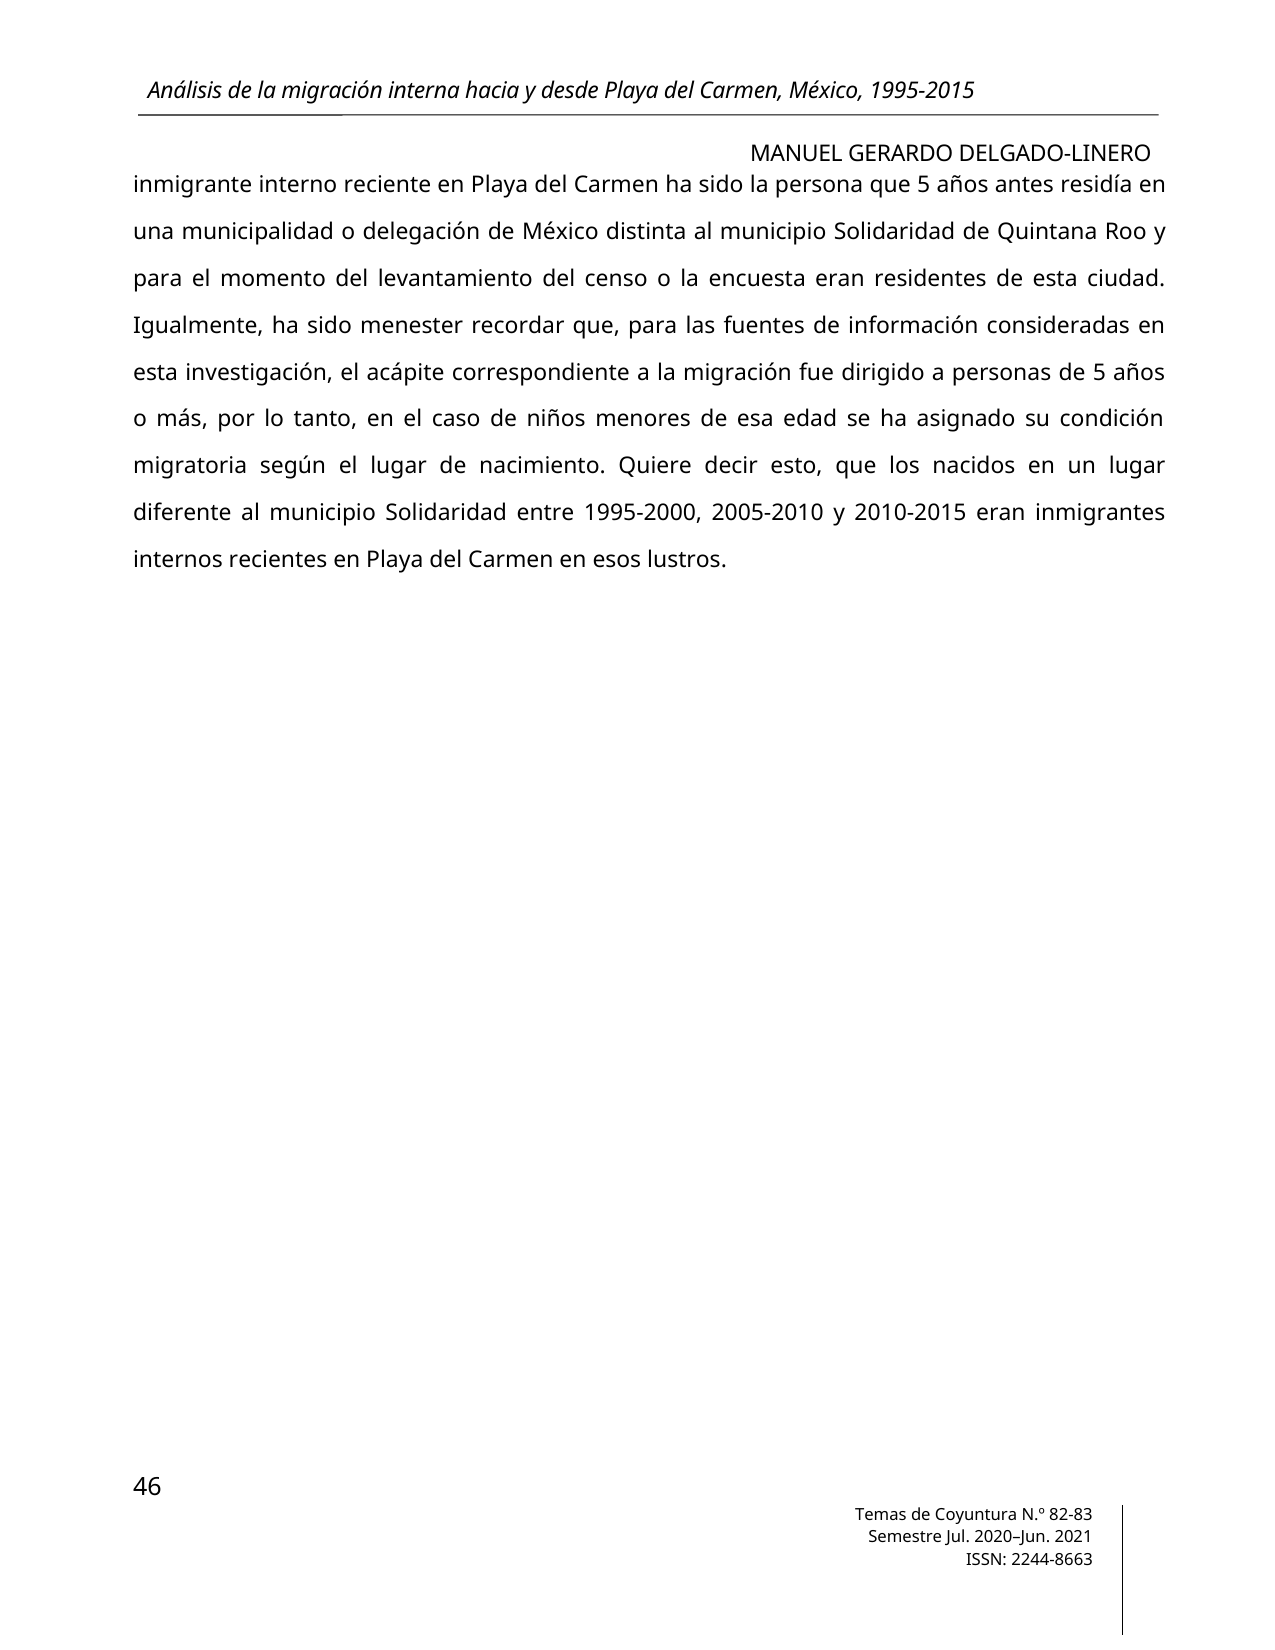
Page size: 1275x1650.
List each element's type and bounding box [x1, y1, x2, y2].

text [133, 168, 1167, 574]
